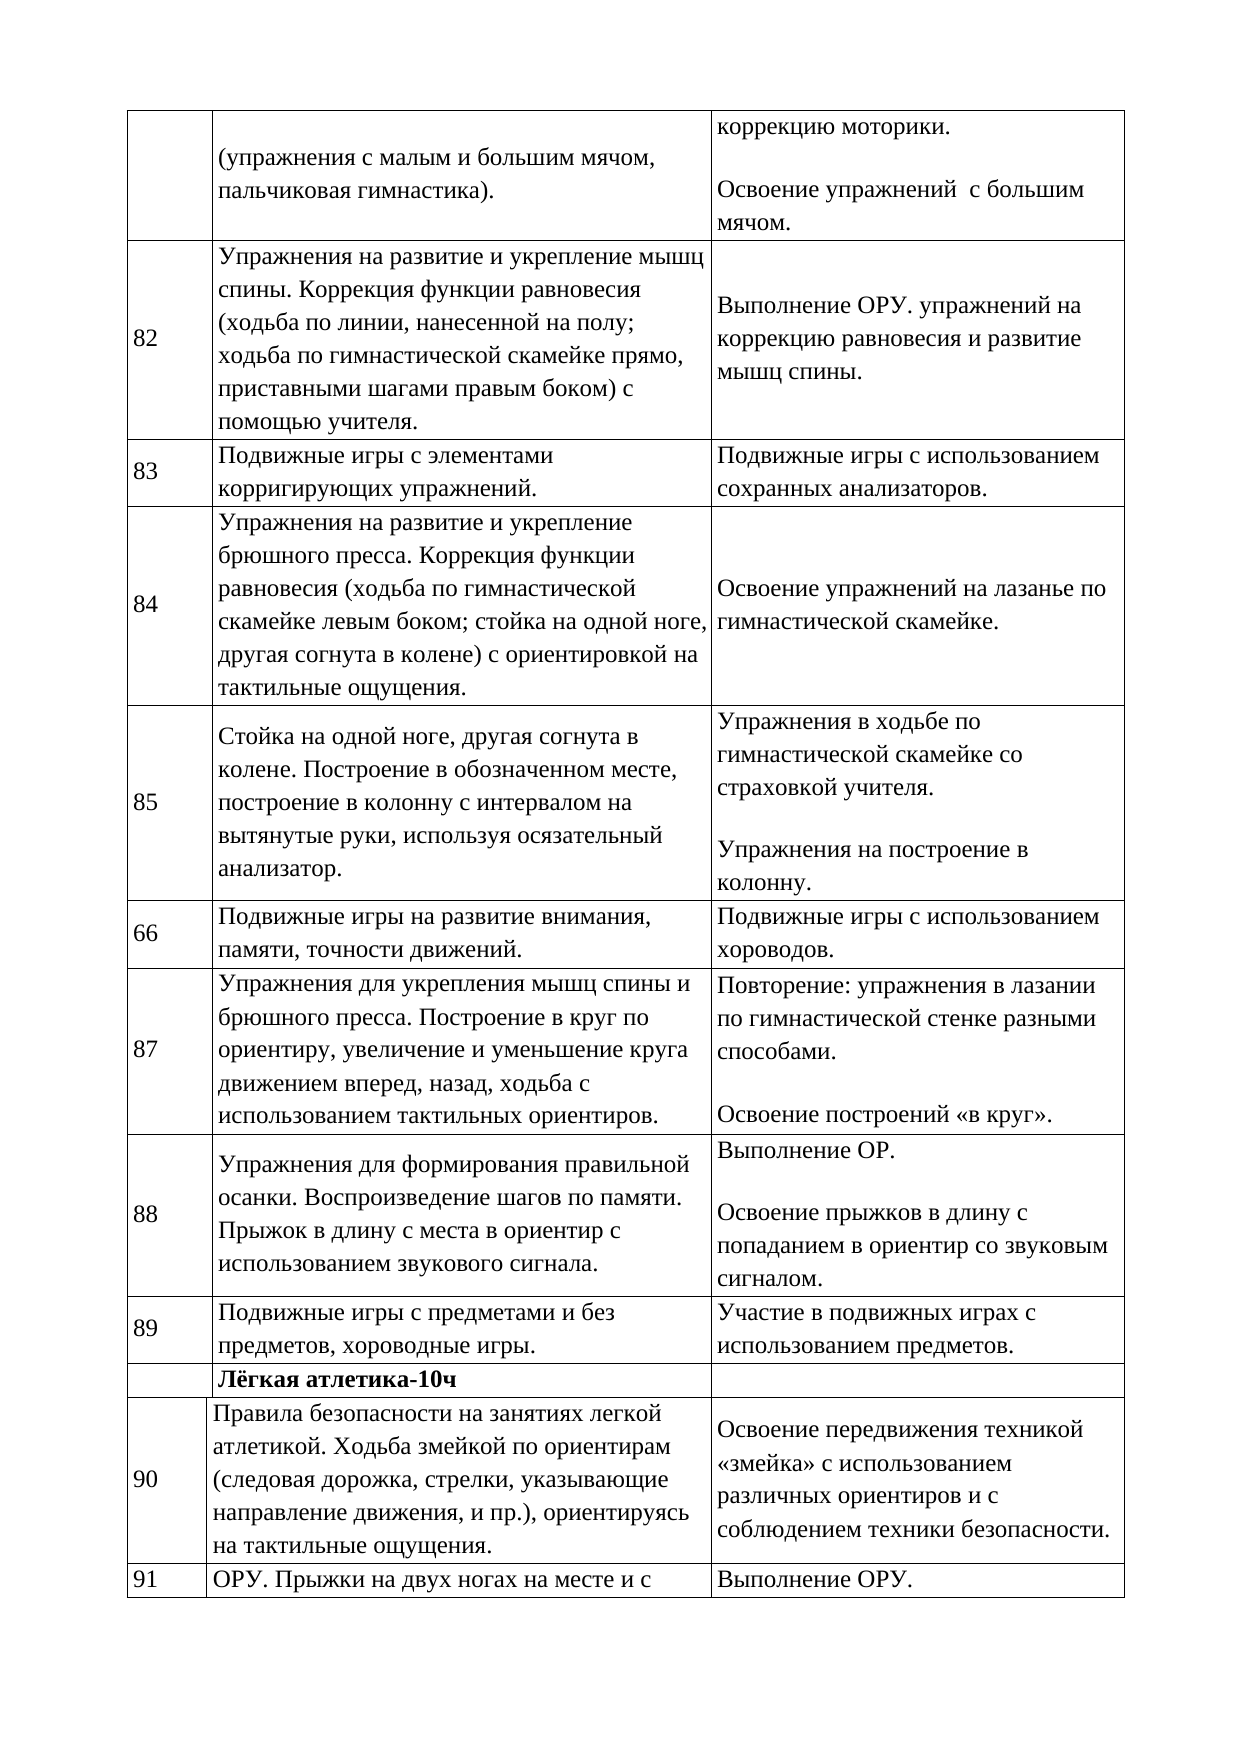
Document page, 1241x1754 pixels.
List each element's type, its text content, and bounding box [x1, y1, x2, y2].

table_cell Подвижные игры с элементами корригирующих упражнений. [213, 440, 711, 506]
table_cell Повторение: упражнения в лазании по гимнастической стенке разными способами. Освоение построений «в круг». [712, 969, 1124, 1134]
table_cell Освоение передвижения техникой «змейка» с использованием различных ориентиров и с соблюдением техники безопасности. [712, 1398, 1124, 1563]
table_cell Упражнения для укрепления мышц спины и брюшного пресса. Построение в круг по ориентиру, увеличение и уменьшение круга движением вперед, назад, ходьба с использованием тактильных ориентиров. [213, 969, 711, 1134]
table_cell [207, 1564, 711, 1597]
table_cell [213, 111, 711, 240]
table_cell Участие в подвижных играх с использованием предметов. [712, 1297, 1124, 1363]
table_cell 81 [128, 111, 212, 240]
table_cell 87 [128, 969, 212, 1134]
table_cell 89 [128, 1297, 212, 1363]
table_cell 85 [128, 706, 212, 900]
table_cell Упражнения для формирования правильной осанки. Воспроизведение шагов по памяти. Прыжок в длину с места в ориентир с использованием звукового сигнала. [213, 1135, 711, 1296]
table_cell Упражнения на развитие и укрепление брюшного пресса. Коррекция функции равновесия (ходьба по гимнастической скамейке левым боком; стойка на одной ноге, другая согнута в колене) с ориентировкой на тактильные ощущения. [213, 507, 711, 705]
table_cell Выполнение ОРУ. упражнений на коррекцию равновесия и развитие мышц спины. [712, 241, 1124, 439]
table_cell [128, 1364, 212, 1397]
table_cell 84 [128, 507, 212, 705]
table_cell 88 [128, 1135, 212, 1296]
table_cell Подвижные игры с использованием хороводов. [712, 901, 1124, 967]
table_cell 83 [128, 440, 212, 506]
table_cell 90 [128, 1398, 206, 1563]
table_cell Выполнение ОР. Освоение прыжков в длину с попаданием в ориентир со звуковым сигналом. [712, 1135, 1124, 1296]
table_cell Подвижные игры с предметами и без предметов, хороводные игры. [213, 1297, 711, 1363]
table_cell 66 [128, 901, 212, 967]
table_cell Освоение упражнений на лазанье по гимнастической скамейке. [712, 507, 1124, 705]
table_cell Подвижные игры с использованием сохранных анализаторов. [712, 440, 1124, 506]
table_cell Упражнения в ходьбе по гимнастической скамейке со страховкой учителя. Упражнения на построение в колонну. [712, 706, 1124, 900]
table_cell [712, 111, 1124, 240]
table_cell 91 [128, 1564, 206, 1597]
table_cell 82 [128, 241, 212, 439]
table_cell Подвижные игры на развитие внимания, памяти, точности движений. [213, 901, 711, 967]
table_cell Правила безопасности на занятиях легкой атлетикой. Ходьба змейкой по ориентирам (следовая дорожка, стрелки, указывающие направление движения, и пр.), ориентируясь на тактильные ощущения. [207, 1398, 711, 1563]
table_cell Стойка на одной ноге, другая согнута в колене. Построение в обозначенном месте, построение в колонну с интервалом на вытянутые руки, используя осязательный анализатор. [213, 706, 711, 900]
table_cell Упражнения на развитие и укрепление мышц спины. Коррекция функции равновесия (ходьба по линии, нанесенной на полу; ходьба по гимнастической скамейке прямо, приставными шагами правым боком) с помощью учителя. [213, 241, 711, 439]
table_cell Лёгкая атлетика-10ч [213, 1364, 711, 1397]
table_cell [712, 1564, 1124, 1597]
table_cell [712, 1364, 1124, 1397]
